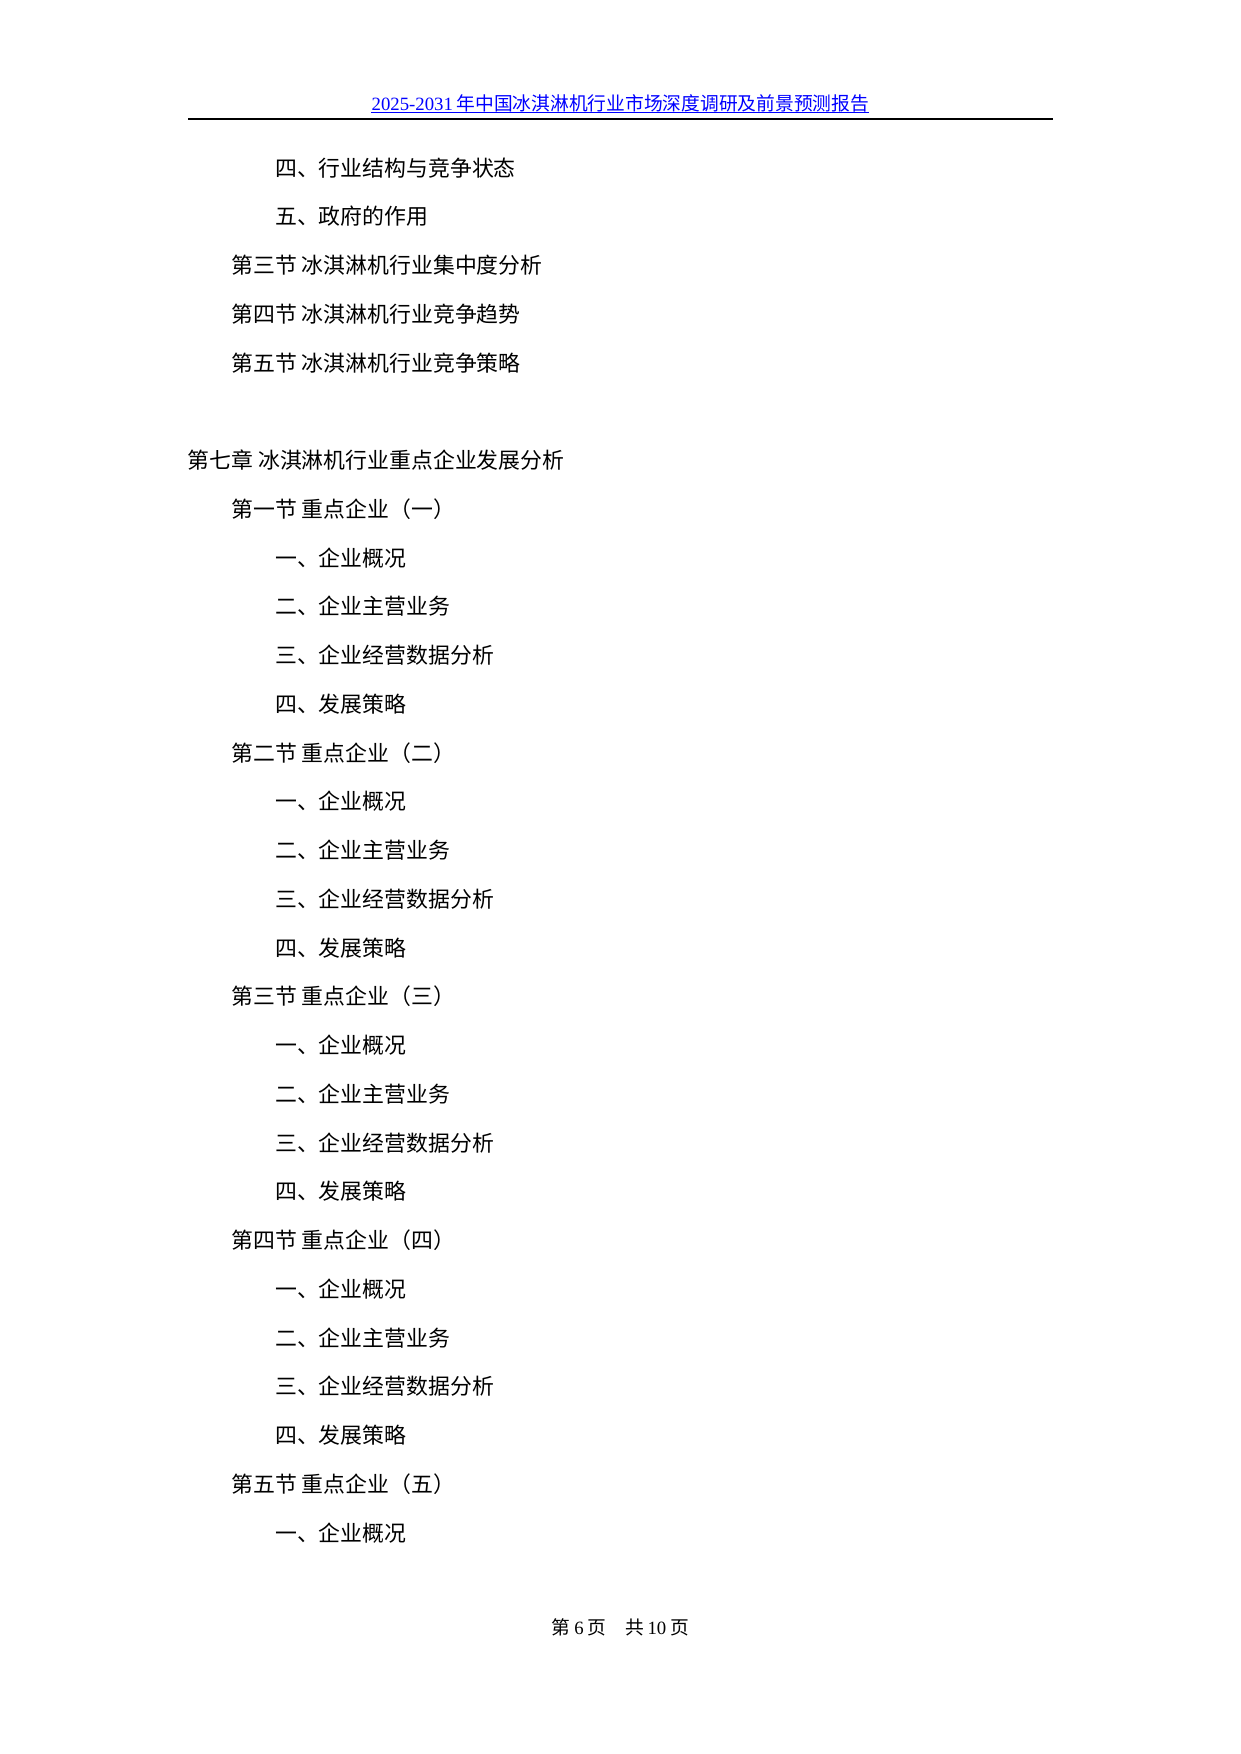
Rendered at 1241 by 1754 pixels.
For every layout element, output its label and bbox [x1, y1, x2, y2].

text [187, 150, 1053, 1548]
